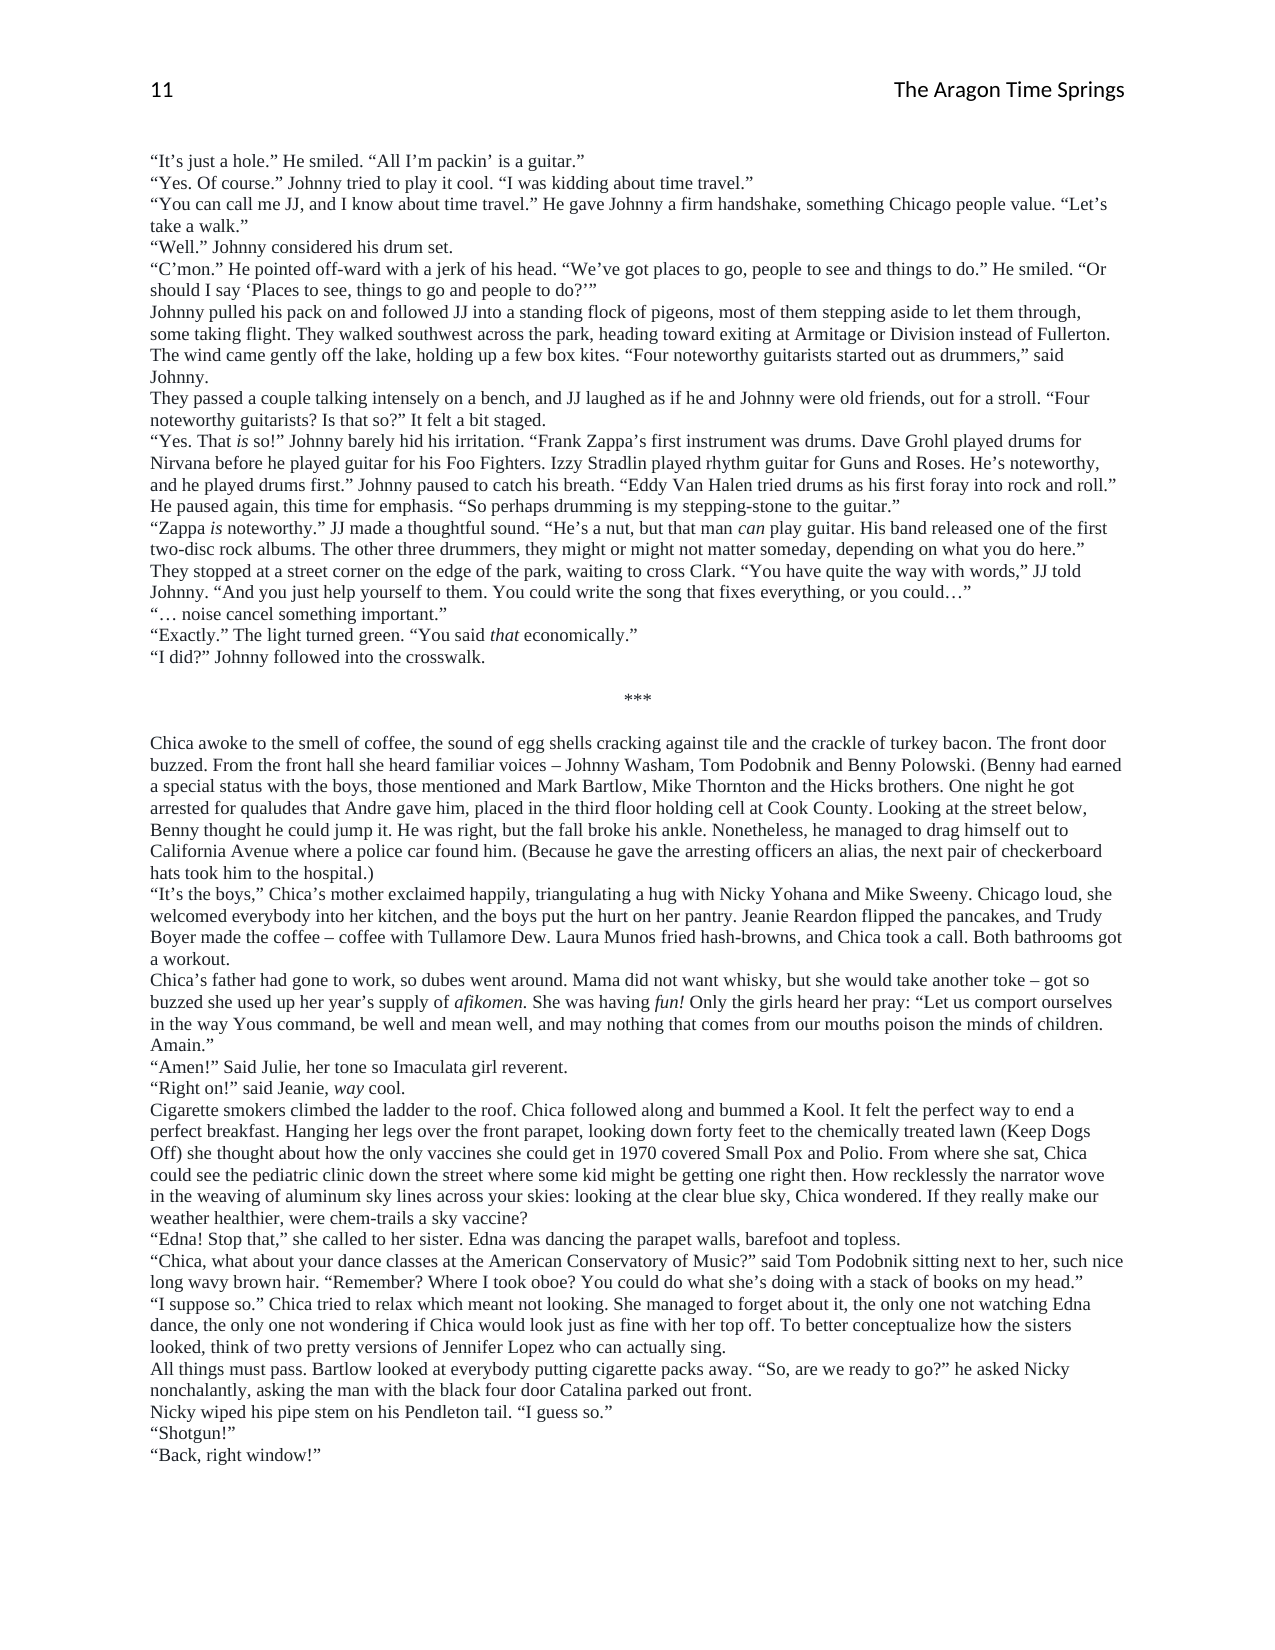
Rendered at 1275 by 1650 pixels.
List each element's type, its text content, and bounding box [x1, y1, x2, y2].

text “You can call me JJ, and I know about time travel.” He gave Johnny a firm handshake, something Chicago people value. “Let’s take a walk.” [150, 193, 1125, 236]
text Chica awoke to the smell of coffee, the sound of egg shells cracking against tile and the crackle of turkey bacon. The front door buzzed. From the front hall she heard familiar voices – Johnny Washam, Tom Podobnik and Benny Polowski. (Benny had earned a special status with the boys, those mentioned and Mark Bartlow, Mike Thornton and the Hicks brothers. One night he got arrested for qualudes that Andre gave him, placed in the third floor holding cell at Cook County. Looking at the street below, Benny thought he could jump it. He was right, but the fall broke his ankle. Nonetheless, he managed to drag himself out to California Avenue where a police car found him. (Because he gave the arresting officers an alias, the next pair of checkerboard hats took him to the hospital.) [150, 732, 1125, 883]
text “Edna! Stop that,” she called to her sister. Edna was dancing the parapet walls, barefoot and topless. [150, 1228, 1125, 1250]
text “Back, right window!” [150, 1444, 1125, 1465]
text All things must pass. Bartlow looked at everybody putting cigarette packs away. “So, are we ready to go?” he asked Nicky nonchalantly, asking the man with the black four door Catalina parked out front. [150, 1357, 1125, 1401]
text *** [150, 689, 1125, 711]
text Cigarette smokers climbed the ladder to the roof. Chica followed along and bummed a Kool. It felt the perfect way to end a perfect breakfast. Hanging her legs over the front parapet, looking down forty feet to the chemically treated lawn (Keep Dogs Off) she thought about how the only vaccines she could get in 1970 covered Small Pox and Polio. From where she sat, Chica could see the pediatric clinic down the street where some kid might be getting one right then. How recklessly the narrator wove in the weaving of aluminum sky lines across your skies: looking at the clear blue sky, Chica wondered. If they really make our weather healthier, were chem-trails a sky vaccine? [150, 1099, 1125, 1228]
text “Well.” Johnny considered his drum set. [150, 236, 1125, 258]
text “It’s just a hole.” He smiled. “All I’m packin’ is a guitar.” [150, 150, 1125, 172]
text “Chica, what about your dance classes at the American Conservatory of Music?” said Tom Podobnik sitting next to her, such nice long wavy brown hair. “Remember? Where I took oboe? You could do what she’s doing with a stack of books on my head.” [150, 1250, 1125, 1293]
text “… noise cancel something important.” [150, 603, 1125, 624]
text “Right on!” said Jeanie, way cool. [150, 1077, 1125, 1099]
text “Zappa is noteworthy.” JJ made a thoughtful sound. “He’s a nut, but that man can play guitar. His band released one of the first two-disc rock albums. The other three drummers, they might or might not matter someday, depending on what you do here.” They stopped at a street corner on the edge of the park, waiting to cross Clark. “You have quite the way with words,” JJ told Johnny. “And you just help yourself to them. You could write the song that fixes everything, or you could…” [150, 517, 1125, 603]
text “Shotgun!” [150, 1422, 1125, 1444]
text Nicky wiped his pipe stem on his Pendleton tail. “I guess so.” [150, 1401, 1125, 1422]
text Johnny pulled his pack on and followed JJ into a standing flock of pigeons, most of them stepping aside to let them through, some taking flight. They walked southwest across the park, heading toward exiting at Armitage or Division instead of Fullerton. The wind came gently off the lake, holding up a few box kites. “Four noteworthy guitarists started out as drummers,” said Johnny. [150, 301, 1125, 387]
text “I did?” Johnny followed into the crosswalk. [150, 646, 1125, 667]
text “Exactly.” The light turned green. “You said that economically.” [150, 624, 1125, 646]
text “I suppose so.” Chica tried to relax which meant not looking. She managed to forget about it, the only one not watching Edna dance, the only one not wondering if Chica would look just as fine with her top off. To better conceptualize how the sisters looked, think of two pretty versions of Jennifer Lopez who can actually sing. [150, 1293, 1125, 1357]
text “It’s the boys,” Chica’s mother exclaimed happily, triangulating a hug with Nicky Yohana and Mike Sweeny. Chicago loud, she welcomed everybody into her kitchen, and the boys put the hurt on her pantry. Jeanie Reardon flipped the pancakes, and Trudy Boyer made the coffee – coffee with Tullamore Dew. Laura Munos fried hash-browns, and Chica took a call. Both bathrooms got a workout. [150, 883, 1125, 969]
text “Yes. That is so!” Johnny barely hid his irritation. “Frank Zappa’s first instrument was drums. Dave Grohl played drums for Nirvana before he played guitar for his Foo Fighters. Izzy Stradlin played rhythm guitar for Guns and Roses. He’s noteworthy, and he played drums first.” Johnny paused to catch his breath. “Eddy Van Halen tried drums as his first foray into rock and roll.” He paused again, this time for emphasis. “So perhaps drumming is my stepping-stone to the guitar.” [150, 430, 1125, 517]
text Chica’s father had gone to work, so dubes went around. Mama did not want whisky, but she would take another toke – got so buzzed she used up her year’s supply of afikomen. She was having fun! Only the girls heard her pray: “Let us comport ourselves in the way Yous command, be well and mean well, and may nothing that comes from our mouths poison the minds of children. Amain.” [150, 969, 1125, 1056]
text “Yes. Of course.” Johnny tried to play it cool. “I was kidding about time travel.” [150, 172, 1125, 193]
text They passed a couple talking intensely on a bench, and JJ laughed as if he and Johnny were old friends, out for a stroll. “Four noteworthy guitarists? Is that so?” It felt a bit staged. [150, 387, 1125, 430]
text “C’mon.” He pointed off-ward with a jerk of his head. “We’ve got places to go, people to see and things to do.” He smiled. “Or should I say ‘Places to see, things to go and people to do?’” [150, 258, 1125, 301]
text “Amen!” Said Julie, her tone so Imaculata girl reverent. [150, 1056, 1125, 1077]
